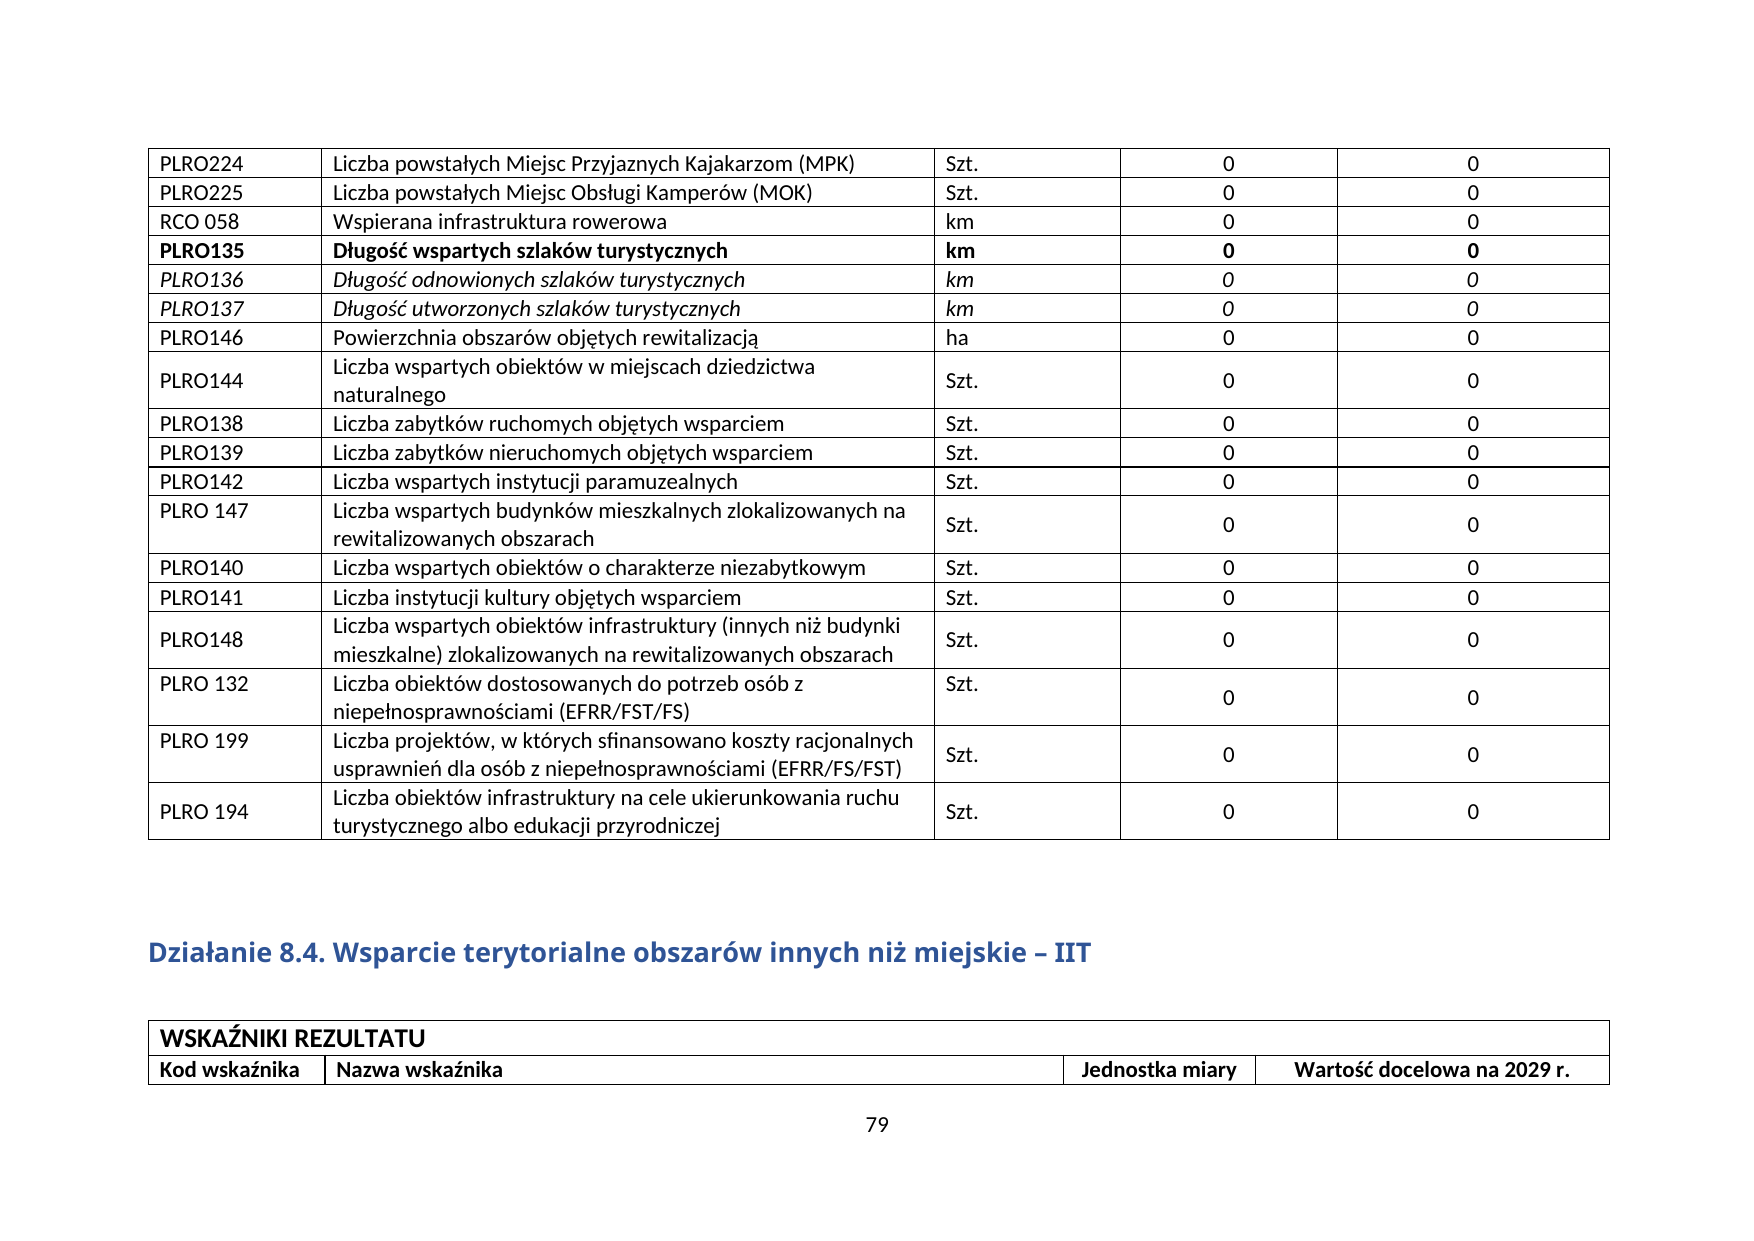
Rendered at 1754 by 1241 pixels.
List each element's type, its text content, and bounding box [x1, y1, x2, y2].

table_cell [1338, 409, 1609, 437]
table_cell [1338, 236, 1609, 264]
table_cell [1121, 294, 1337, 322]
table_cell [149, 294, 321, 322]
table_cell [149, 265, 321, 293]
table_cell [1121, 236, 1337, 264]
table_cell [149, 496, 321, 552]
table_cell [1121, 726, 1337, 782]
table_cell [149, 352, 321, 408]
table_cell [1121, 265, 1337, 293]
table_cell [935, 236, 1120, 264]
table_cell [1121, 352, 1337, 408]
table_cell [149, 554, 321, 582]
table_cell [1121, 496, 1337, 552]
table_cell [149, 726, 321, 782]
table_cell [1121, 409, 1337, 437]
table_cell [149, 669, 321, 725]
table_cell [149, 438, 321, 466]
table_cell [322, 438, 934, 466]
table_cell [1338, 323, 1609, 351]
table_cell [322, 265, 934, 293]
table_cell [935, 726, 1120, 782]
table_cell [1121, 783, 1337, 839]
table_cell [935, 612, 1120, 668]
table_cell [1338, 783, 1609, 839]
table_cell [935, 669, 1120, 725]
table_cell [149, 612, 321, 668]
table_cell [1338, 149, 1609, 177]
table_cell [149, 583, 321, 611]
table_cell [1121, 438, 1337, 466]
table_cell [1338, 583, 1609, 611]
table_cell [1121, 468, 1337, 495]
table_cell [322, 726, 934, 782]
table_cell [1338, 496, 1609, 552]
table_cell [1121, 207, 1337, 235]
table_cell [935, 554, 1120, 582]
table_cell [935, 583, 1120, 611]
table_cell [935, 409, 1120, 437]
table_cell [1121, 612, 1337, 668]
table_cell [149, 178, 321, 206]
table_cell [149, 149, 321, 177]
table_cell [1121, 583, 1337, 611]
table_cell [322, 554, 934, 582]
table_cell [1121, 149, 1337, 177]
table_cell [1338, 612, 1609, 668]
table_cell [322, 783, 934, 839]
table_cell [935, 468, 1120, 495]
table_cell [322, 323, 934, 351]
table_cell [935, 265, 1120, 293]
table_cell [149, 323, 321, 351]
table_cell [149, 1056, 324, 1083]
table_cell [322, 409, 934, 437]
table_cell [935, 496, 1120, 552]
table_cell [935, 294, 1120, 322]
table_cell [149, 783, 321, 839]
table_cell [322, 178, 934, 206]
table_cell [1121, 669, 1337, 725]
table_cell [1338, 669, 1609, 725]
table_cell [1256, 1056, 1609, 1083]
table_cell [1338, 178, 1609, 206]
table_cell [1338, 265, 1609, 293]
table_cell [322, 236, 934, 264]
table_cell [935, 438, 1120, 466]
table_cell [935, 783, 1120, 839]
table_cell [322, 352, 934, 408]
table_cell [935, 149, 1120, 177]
subtitle Działanie 8.4. Wsparcie terytorialne obszarów innych niż miejskie – IIT [148, 934, 1606, 971]
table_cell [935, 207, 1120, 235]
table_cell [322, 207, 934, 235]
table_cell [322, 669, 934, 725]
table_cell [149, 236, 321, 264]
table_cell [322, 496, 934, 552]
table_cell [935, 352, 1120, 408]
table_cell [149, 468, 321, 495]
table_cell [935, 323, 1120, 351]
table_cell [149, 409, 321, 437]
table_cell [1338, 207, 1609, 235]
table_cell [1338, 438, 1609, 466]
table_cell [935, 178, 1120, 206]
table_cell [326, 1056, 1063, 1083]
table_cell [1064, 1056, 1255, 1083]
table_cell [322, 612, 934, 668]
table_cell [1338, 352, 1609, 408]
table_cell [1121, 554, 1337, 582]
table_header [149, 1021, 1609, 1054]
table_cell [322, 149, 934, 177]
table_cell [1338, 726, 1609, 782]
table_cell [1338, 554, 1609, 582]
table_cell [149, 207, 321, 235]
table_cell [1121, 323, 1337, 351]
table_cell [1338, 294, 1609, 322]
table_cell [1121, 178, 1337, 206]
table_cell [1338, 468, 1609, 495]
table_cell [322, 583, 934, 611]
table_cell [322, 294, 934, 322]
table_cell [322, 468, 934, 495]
